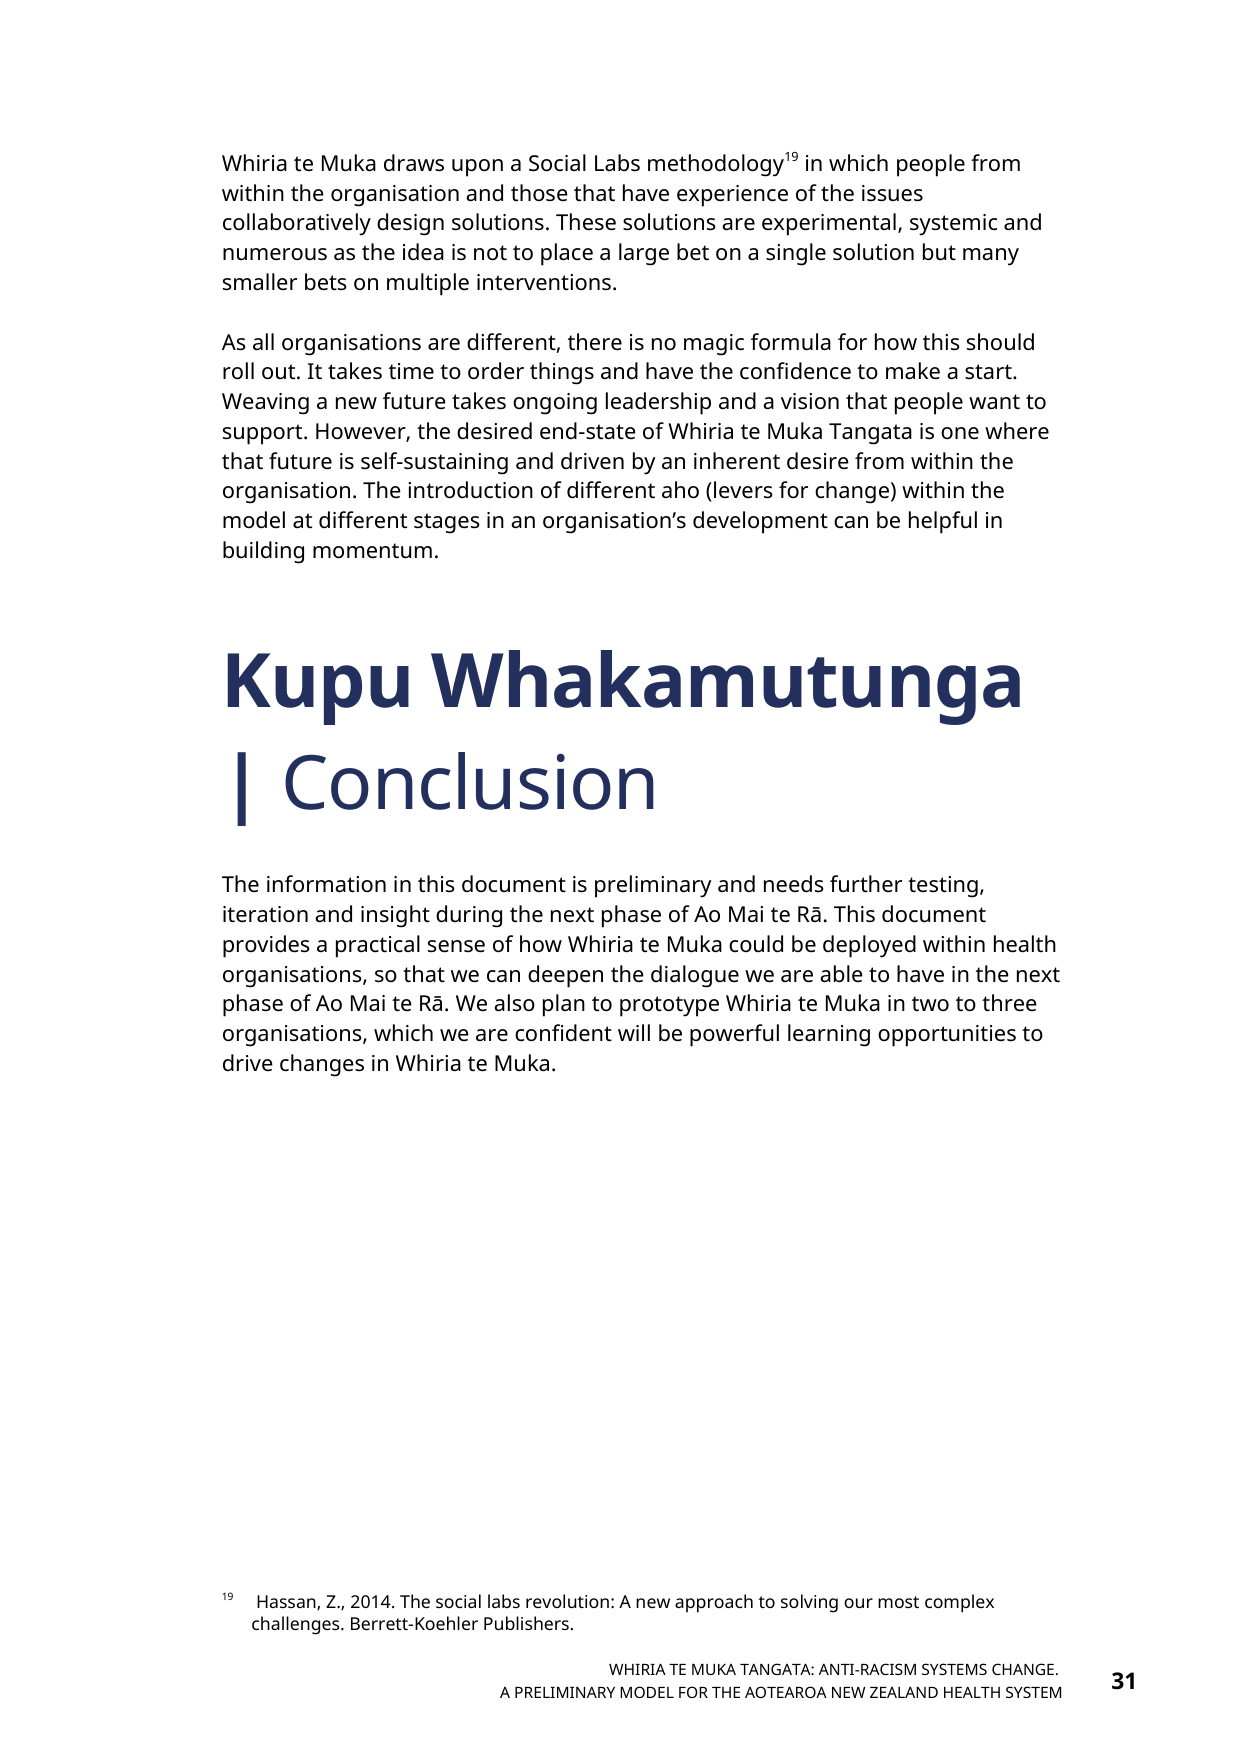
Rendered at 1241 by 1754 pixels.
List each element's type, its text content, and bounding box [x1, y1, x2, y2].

text Whiria te Muka draws upon a Social Labs methodology in which people from within the organisation and those that have experience of the issues collaboratively design solutions. These solutions are experimental, systemic and numerous as the idea is not to place a large bet on a single solution but many smaller bets on multiple interventions. [222, 148, 1063, 297]
text The information in this document is preliminary and needs further testing, iteration and insight during the next phase of Ao Mai te Rā. This document provides a practical sense of how Whiria te Muka could be deployed within health organisations, so that we can deepen the dialogue we are able to have in the next phase of Ao Mai te Rā. We also plan to prototype Whiria te Muka in two to three organisations, which we are confident will be powerful learning opportunities to drive changes in Whiria te Muka. [222, 869, 1063, 1078]
subtitle Kupu Whakamutunga | Conclusion [222, 627, 1063, 832]
text As all organisations are different, there is no magic formula for how this should roll out. It takes time to order things and have the confidence to make a start. Weaving a new future takes ongoing leadership and a vision that people want to support. However, the desired end-state of Whiria te Muka Tangata is one where that future is self-sustaining and driven by an inherent desire from within the organisation. The introduction of different aho (levers for change) within the model at different stages in an organisation’s development can be helpful in building momentum. [222, 326, 1063, 565]
